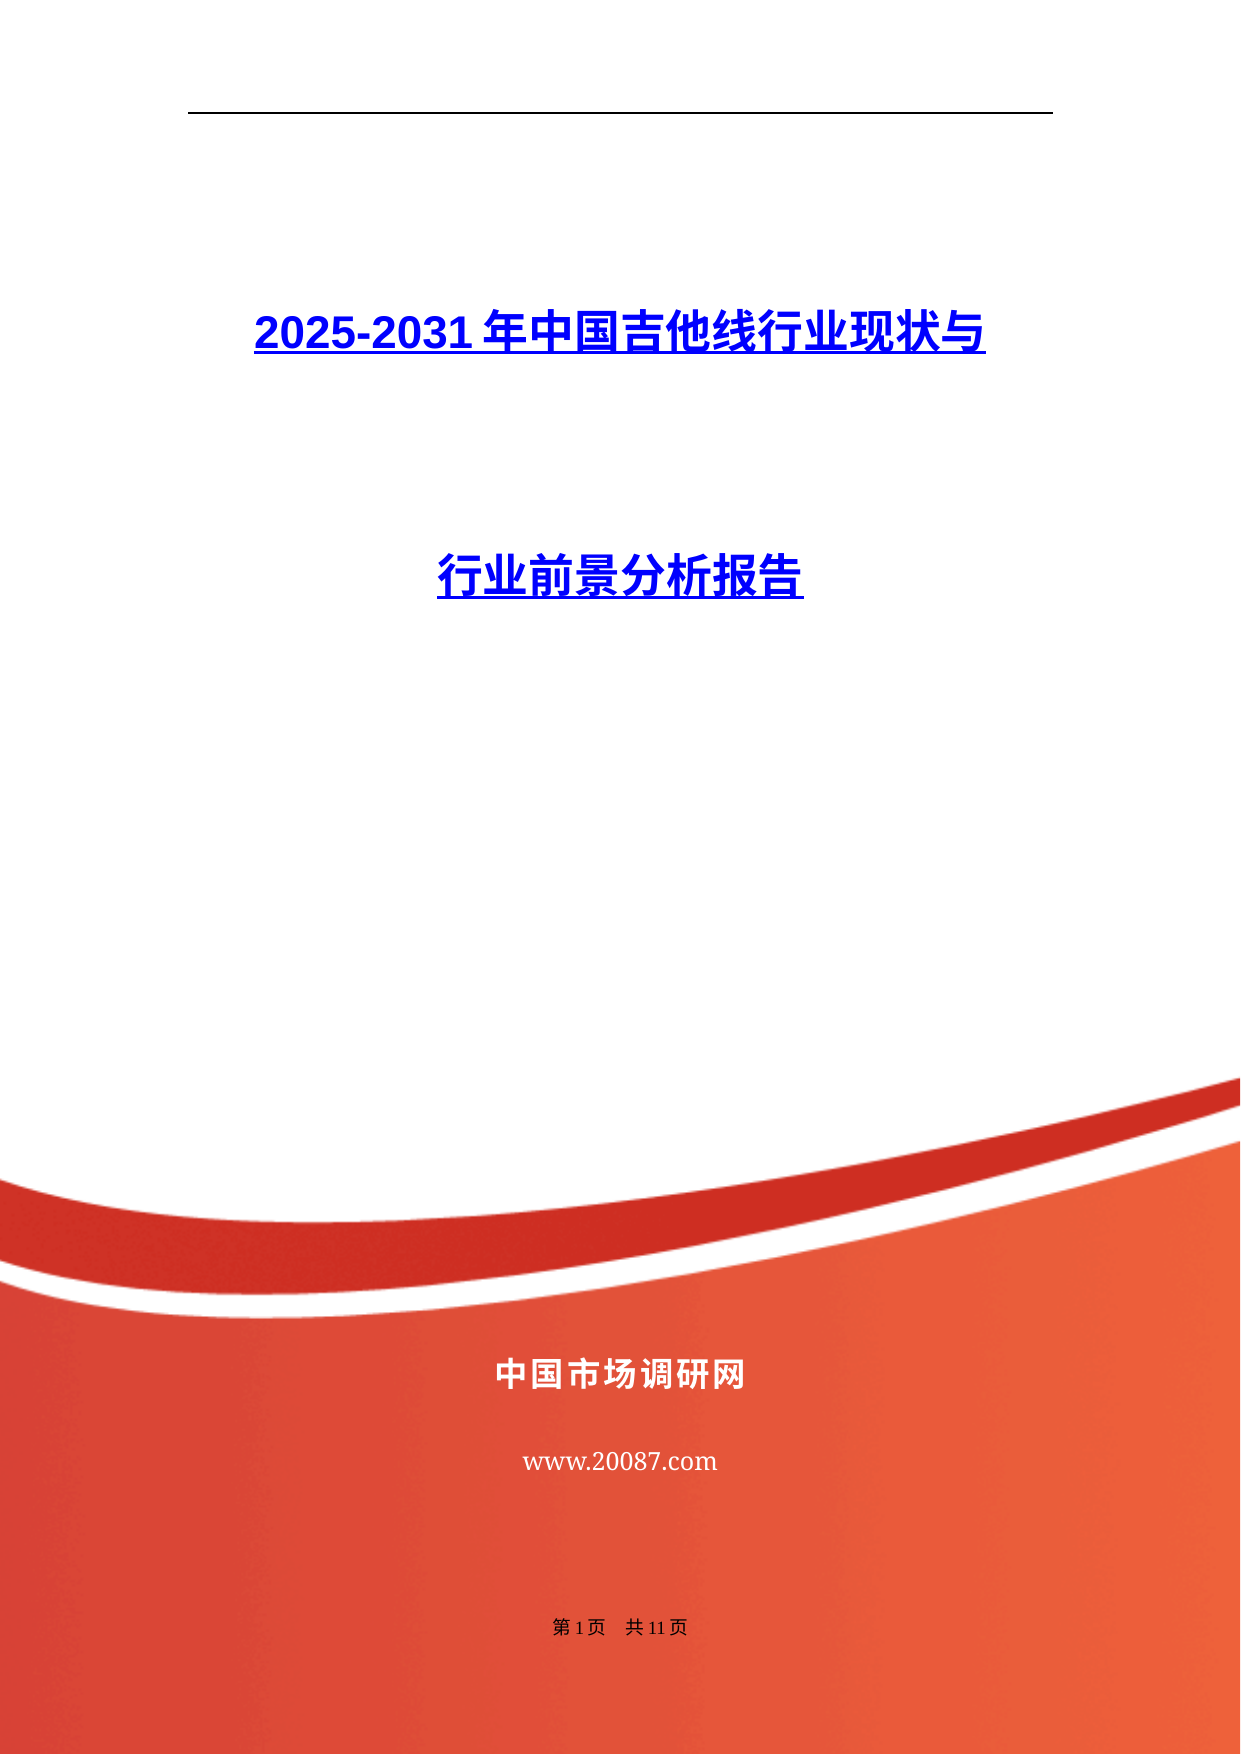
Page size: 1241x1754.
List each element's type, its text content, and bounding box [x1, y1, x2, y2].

picture [0, 1006, 1241, 1754]
text www.20087.com [187, 1428, 1053, 1493]
subtitle 中国市场调研网 [187, 1339, 1053, 1404]
table_header 2025-2031年中国吉他线行业现状与行业前景分析报告 [188, 207, 1053, 773]
